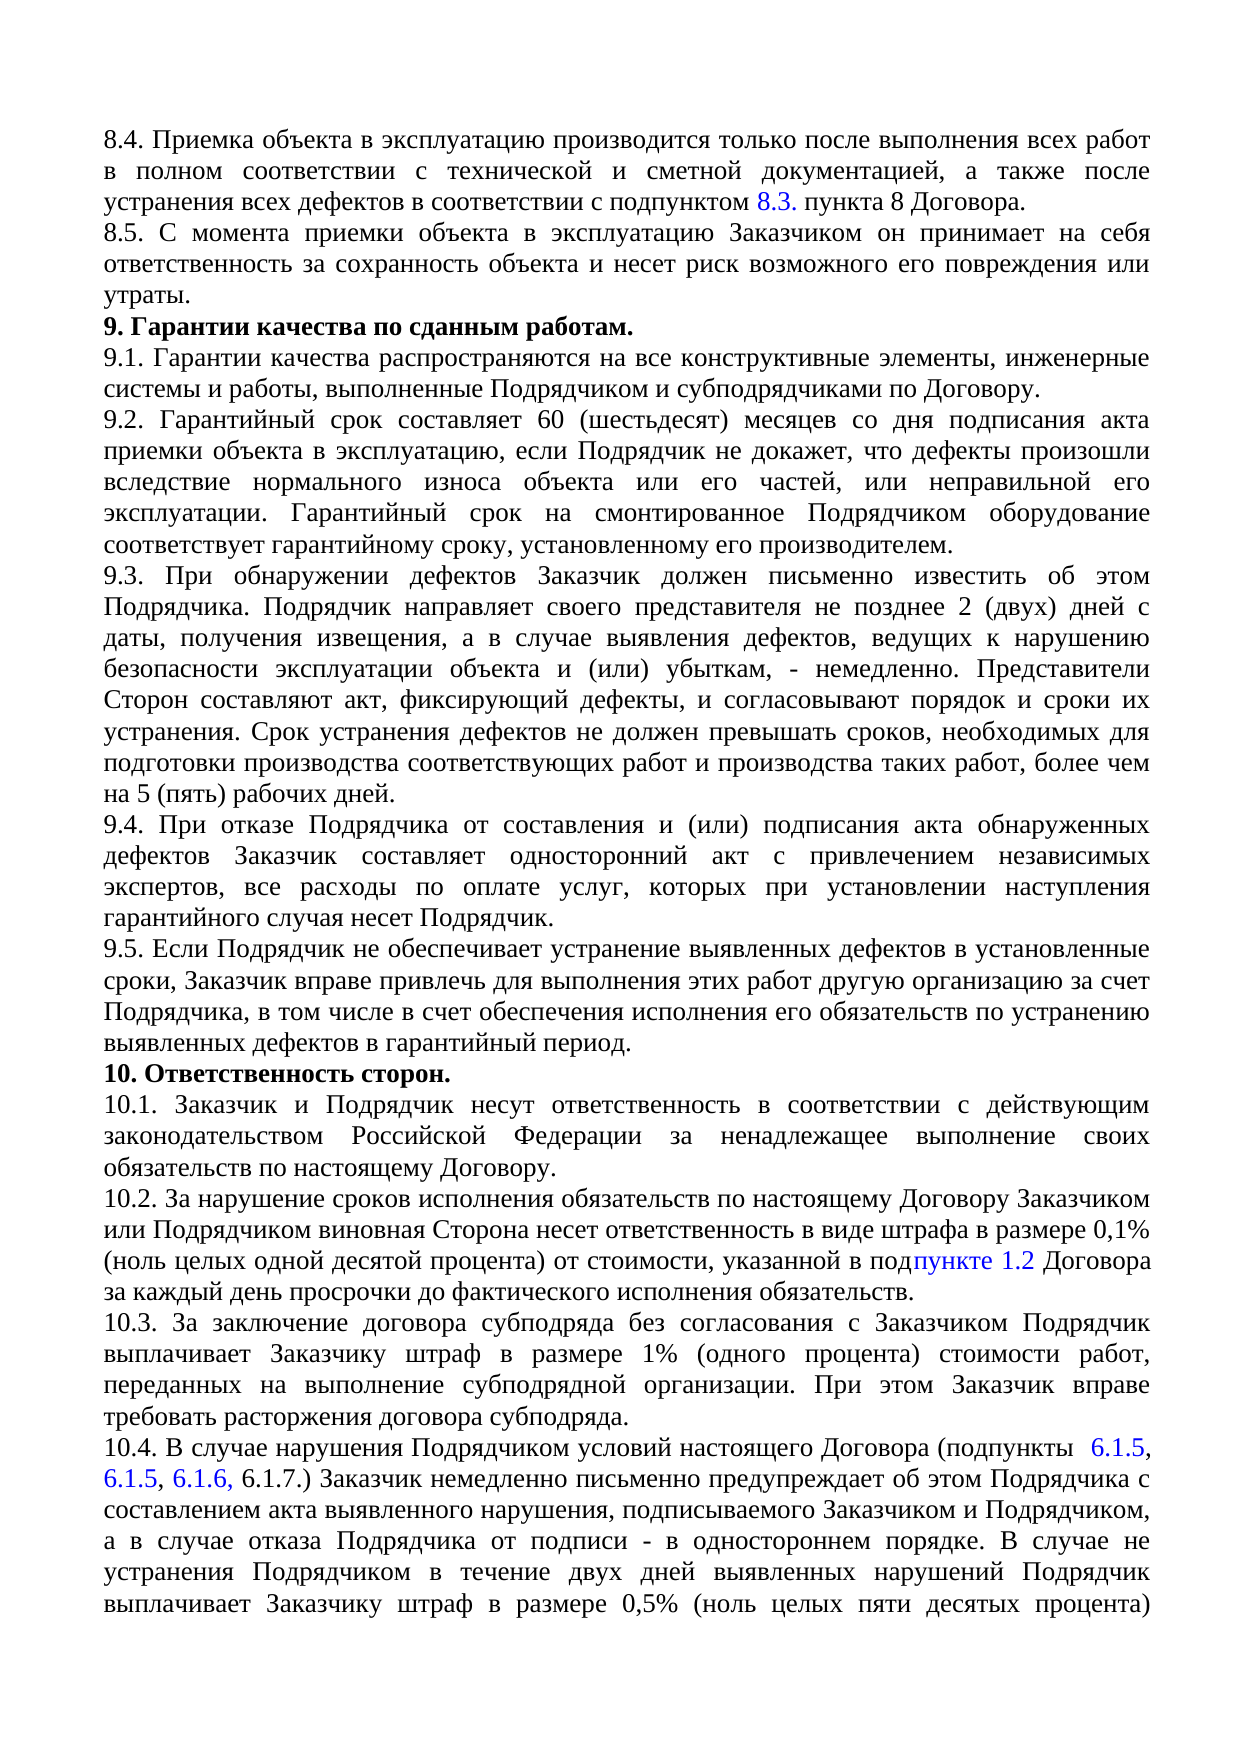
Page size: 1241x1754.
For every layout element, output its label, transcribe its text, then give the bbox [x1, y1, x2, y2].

text 8.5. С момента приемки объекта в эксплуатацию Заказчиком он принимает на себя ответственность за сохранность объекта и несет риск возможного его повреждения или утраты. [103, 216, 1152, 310]
text 9.4. При отказе Подрядчика от составления и (или) подписания акта обнаруженных дефектов Заказчик составляет односторонний акт с привлечением независимых экспертов, все расходы по оплате услуг, которых при установлении наступления гарантийного случая несет Подрядчик. [103, 808, 1152, 933]
text 9. Гарантии качества по сданным работам. [103, 310, 1152, 341]
text 10. Ответственность сторон. [103, 1057, 1152, 1088]
text 8.4. Приемка объекта в эксплуатацию производится только после выполнения всех работ в полном соответствии с технической и сметной документацией, а также после устранения всех дефектов в соответствии с подпунктом 8.3. пункта 8 Договора. [103, 123, 1152, 216]
text 10.2. За нарушение сроков исполнения обязательств по настоящему Договору Заказчиком или Подрядчиком виновная Сторона несет ответственность в виде штрафа в размере 0,1% (ноль целых одной десятой процента) от стоимости, указанной в подпункте 1.2 Договора за каждый день просрочки до фактического исполнения обязательств. [103, 1182, 1152, 1306]
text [103, 1431, 1152, 1618]
text 9.3. При обнаружении дефектов Заказчик должен письменно известить об этом Подрядчика. Подрядчик направляет своего представителя не позднее 2 (двух) дней с даты, получения извещения, а в случае выявления дефектов, ведущих к нарушению безопасности эксплуатации объекта и (или) убыткам, - немедленно. Представители Сторон составляют акт, фиксирующий дефекты, и согласовывают порядок и сроки их устранения. Срок устранения дефектов не должен превышать сроков, необходимых для подготовки производства соответствующих работ и производства таких работ, более чем на 5 (пять) рабочих дней. [103, 559, 1152, 808]
text 9.5. Если Подрядчик не обеспечивает устранение выявленных дефектов в установленные сроки, Заказчик вправе привлечь для выполнения этих работ другую организацию за счет Подрядчика, в том числе в счет обеспечения исполнения его обязательств по устранению выявленных дефектов в гарантийный период. [103, 933, 1152, 1057]
text 9.1. Гарантии качества распространяются на все конструктивные элементы, инженерные системы и работы, выполненные Подрядчиком и субподрядчиками по Договору. [103, 341, 1152, 403]
text 10.3. За заключение договора субподряда без согласования с Заказчиком Подрядчик выплачивает Заказчику штраф в размере 1% (одного процента) стоимости работ, переданных на выполнение субподрядной организации. При этом Заказчик вправе требовать расторжения договора субподряда. [103, 1306, 1152, 1431]
text 9.2. Гарантийный срок составляет 60 (шестьдесят) месяцев со дня подписания акта приемки объекта в эксплуатацию, если Подрядчик не докажет, что дефекты произошли вследствие нормального износа объекта или его частей, или неправильной его эксплуатации. Гарантийный срок на смонтированное Подрядчиком оборудование соответствует гарантийному сроку, установленному его производителем. [103, 403, 1152, 559]
text 10.1. Заказчик и Подрядчик несут ответственность в соответствии с действующим законодательством Российской Федерации за ненадлежащее выполнение своих обязательств по настоящему Договору. [103, 1088, 1152, 1182]
